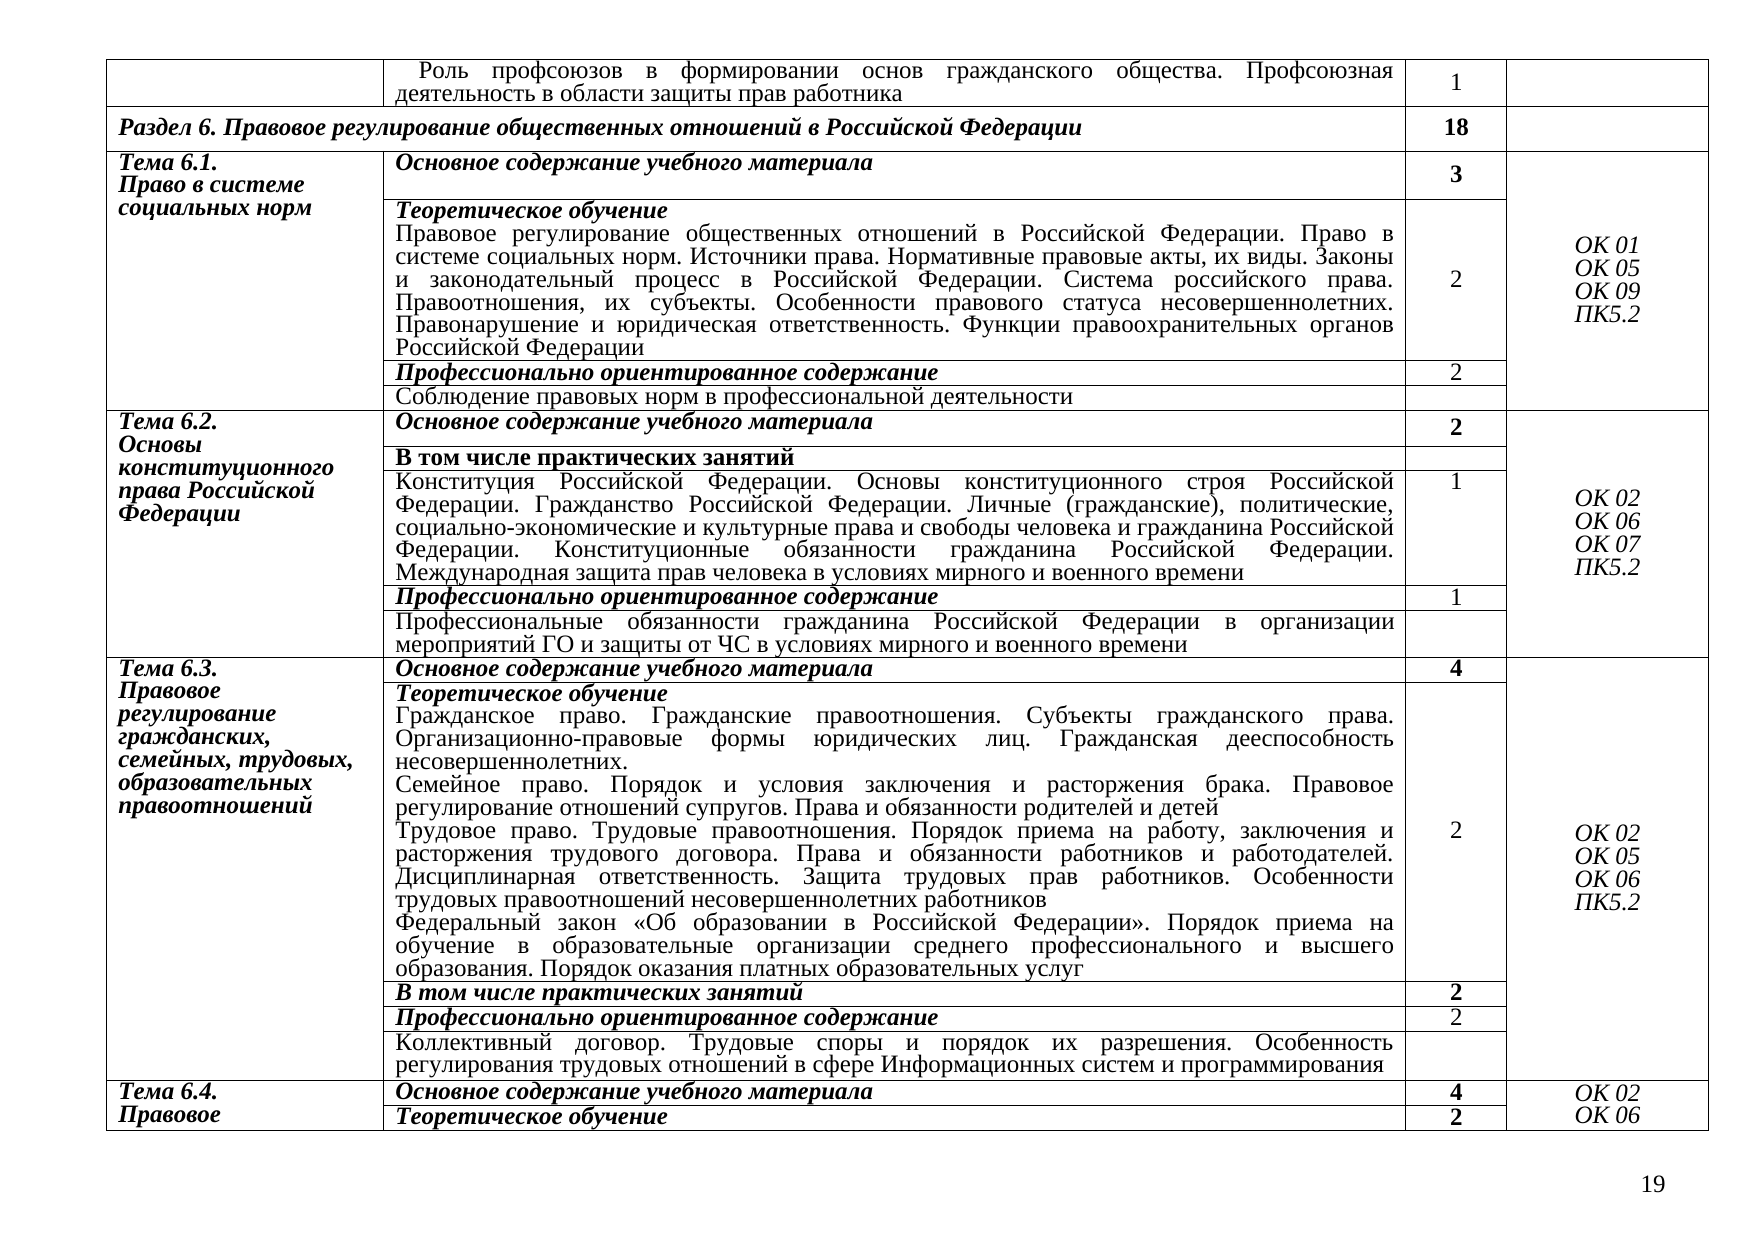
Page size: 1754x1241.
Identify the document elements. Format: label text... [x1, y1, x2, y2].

table_cell 2 [1406, 200, 1506, 360]
table_cell Профессионально ориентированное содержание [384, 586, 1405, 610]
table_cell Основное содержание учебного материала [384, 1081, 1405, 1105]
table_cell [384, 1106, 1405, 1130]
table_cell Тема 6.4. Правовое регулирование налоговых, административных, уголовных правоотношений. Экологическое законодательство [107, 1081, 383, 1130]
table_cell 1 [1406, 60, 1506, 106]
table_cell [1406, 447, 1506, 470]
table_cell Конституция Российской Федерации. Основы конституционного строя Российской Федерации. Гражданство Российской Федерации. Личные (гражданские), политические, социально-экономические и культурные права и свободы человека и гражданина Российской Федерации. Конституционные обязанности гражданина Российской Федерации. Международная защита прав человека в условиях мирного и военного времени [384, 471, 1405, 585]
table_cell 2 [1406, 1007, 1506, 1031]
table_cell Тема 6.1. Право в системе социальных норм [107, 152, 383, 410]
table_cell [384, 60, 1405, 106]
table_cell [1406, 1032, 1506, 1080]
table_cell Профессионально ориентированное содержание [384, 361, 1405, 385]
table_cell 1 [1406, 586, 1506, 610]
table_cell 2 [1406, 1106, 1506, 1130]
table_cell Раздел 6. Правовое регулирование общественных отношений в Российской Федерации [107, 107, 1405, 151]
table_cell 1 [1406, 471, 1506, 585]
table_cell [1406, 611, 1506, 657]
table_cell Соблюдение правовых норм в профессиональной деятельности [384, 386, 1405, 410]
table_cell Профессиональные обязанности гражданина Российской Федерации в организации мероприятий ГО и защиты от ЧС в условиях мирного и военного времени [384, 611, 1405, 657]
table_cell ОК 01 ОК 05 ОК 09 ПК5.2 [1507, 152, 1708, 410]
table_cell ОК 02 ОК 06 ОК 07 ПК5.2 [1507, 411, 1708, 657]
table_cell 4 [1406, 1081, 1506, 1105]
table_cell В том числе практических занятий [384, 982, 1405, 1006]
table_cell Теоретическое обучение Правовое регулирование общественных отношений в Российской Федерации. Право в системе социальных норм. Источники права. Нормативные правовые акты, их виды. Законы и законодательный процесс в Российской Федерации. Система российского права. Правоотношения, их субъекты. Особенности правового статуса несовершеннолетних. Правонарушение и юридическая ответственность. Функции правоохранительных органов Российской Федерации [384, 200, 1405, 360]
table_cell Основное содержание учебного материала [384, 152, 1405, 199]
table_cell 2 [1406, 361, 1506, 385]
table_cell 2 [1406, 411, 1506, 446]
table_cell ОК 02 ОК 06 ОК 09 [1507, 1081, 1708, 1130]
table_cell Профессионально ориентированное содержание [384, 1007, 1405, 1031]
table_cell 2 [1406, 982, 1506, 1006]
table_cell 18 [1406, 107, 1506, 151]
table_cell Основное содержание учебного материала [384, 411, 1405, 446]
table_cell В том числе практических занятий [384, 447, 1405, 470]
table_cell Коллективный договор. Трудовые споры и порядок их разрешения. Особенность регулирования трудовых отношений в сфере Информационных систем и программирования [384, 1032, 1405, 1080]
table_cell 2 [1406, 683, 1506, 981]
table_cell Тема 6.3. Правовое регулирование гражданских, семейных, трудовых, образовательных правоотношений [107, 658, 383, 1080]
table_cell Теоретическое обучение Гражданское право. Гражданские правоотношения. Субъекты гражданского права. Организационно-правовые формы юридических лиц. Гражданская дееспособность несовершеннолетних. Семейное право. Порядок и условия заключения и расторжения брака. Правовое регулирование отношений супругов. Права и обязанности родителей и детей Трудовое право. Трудовые правоотношения. Порядок приема на работу, заключения и расторжения трудового договора. Права и обязанности работников и работодателей. Дисциплинарная ответственность. Защита трудовых прав работников. Особенности трудовых правоотношений несовершеннолетних работников Федеральный закон «Об образовании в Российской Федерации». Порядок приема на обучение в образовательные организации среднего профессионального и высшего образования. Порядок оказания платных образовательных услуг [384, 683, 1405, 981]
table_cell [1406, 386, 1506, 410]
table_cell ОК 02 ОК 05 ОК 06 ПК5.2 [1507, 658, 1708, 1080]
table_cell [1507, 107, 1708, 151]
table_cell Тема 6.2. Основы конституционного права Российской Федерации [107, 411, 383, 657]
table_cell 4 [1406, 658, 1506, 682]
table_cell 3 [1406, 152, 1506, 199]
table_cell Основное содержание учебного материала [384, 658, 1405, 682]
